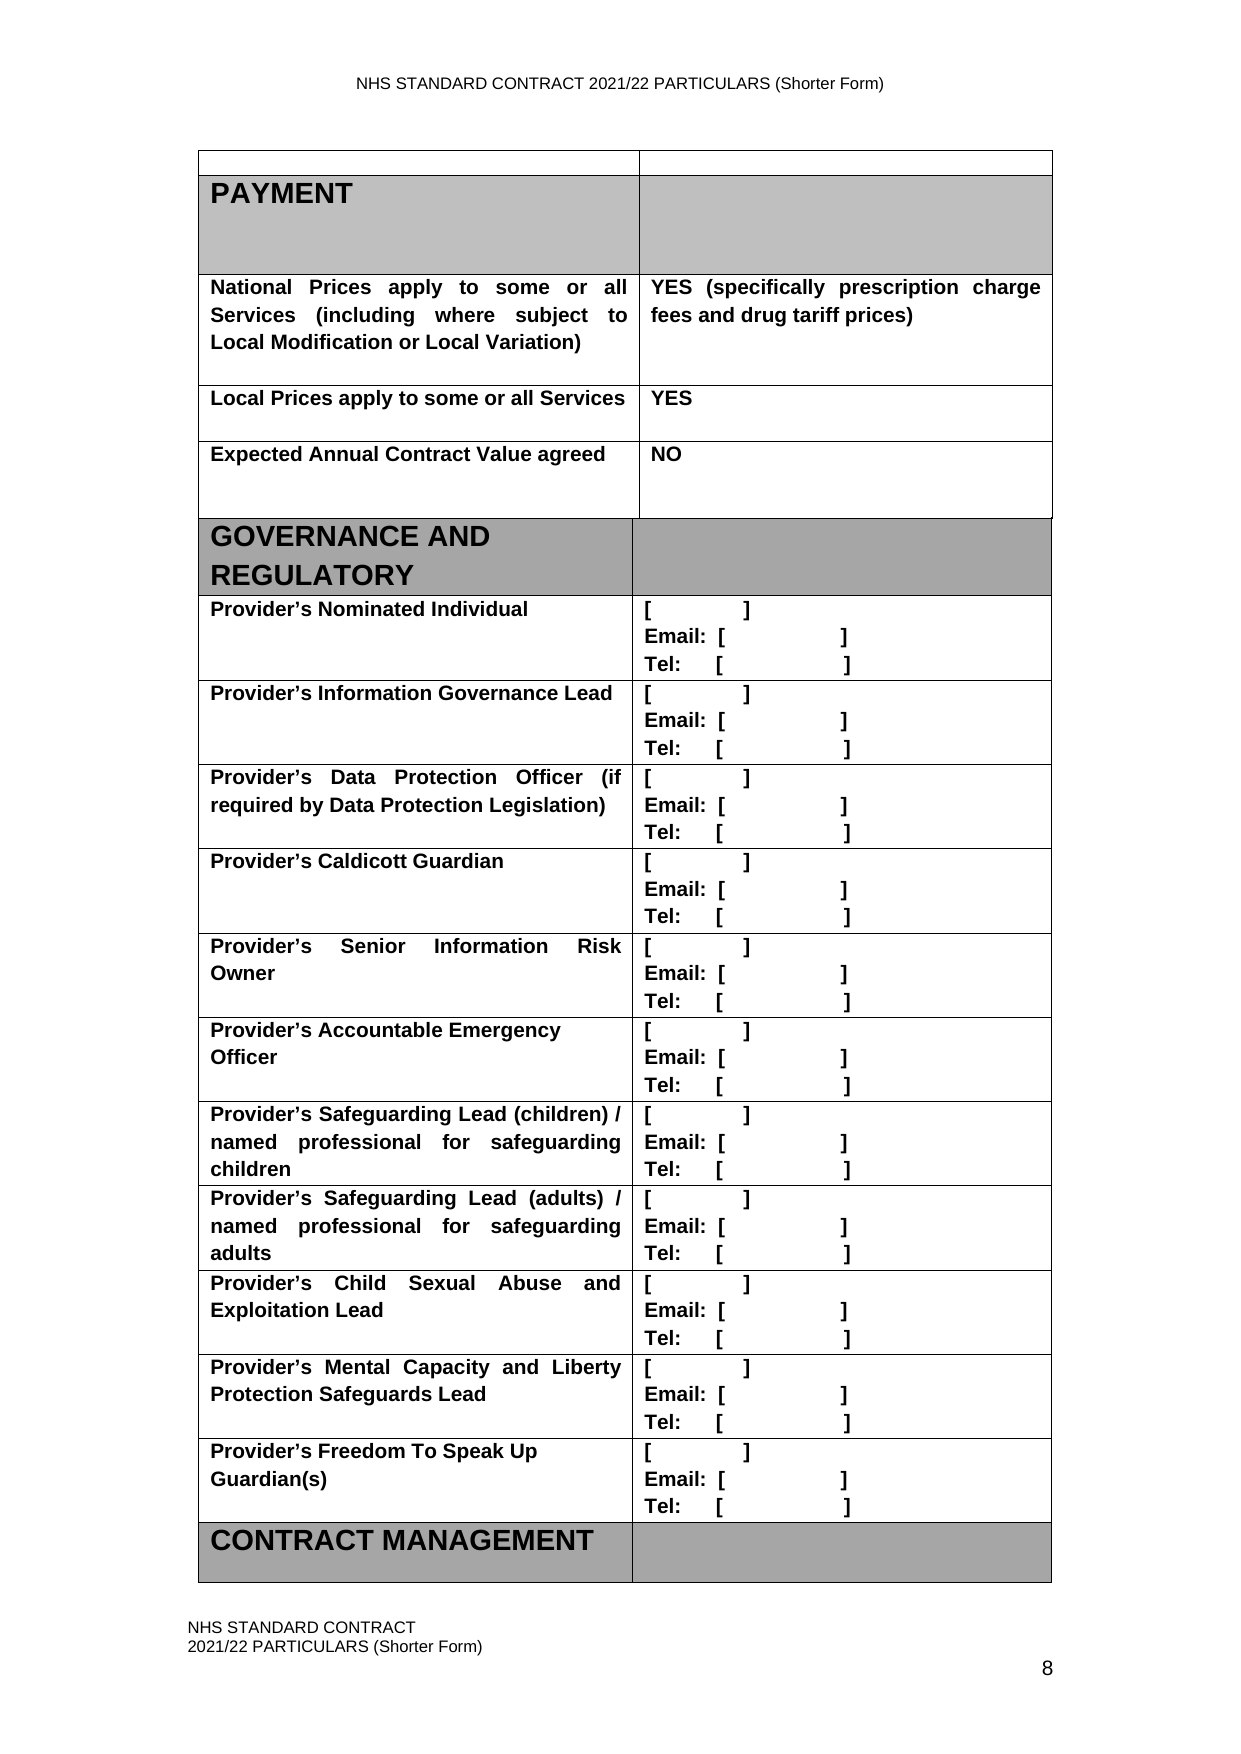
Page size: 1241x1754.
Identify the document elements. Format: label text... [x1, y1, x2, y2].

table_cell [ ] Email: [ ] Tel: [ ] [633, 934, 1051, 1017]
table_cell YES (specifically prescription charge fees and drug tariff prices) [640, 275, 1052, 385]
table_cell GOVERNANCE AND REGULATORY [199, 519, 632, 595]
table_cell Provider’s Safeguarding Lead (adults) / named professional for safeguarding adults [199, 1186, 632, 1269]
table_cell Provider’s Nominated Individual [199, 596, 632, 679]
table_cell [ ] Email: [ ] Tel: [ ] [633, 681, 1051, 764]
table_cell Provider’s Freedom To Speak Up Guardian(s) [199, 1439, 632, 1522]
table_cell CONTRACT MANAGEMENT [199, 1523, 632, 1582]
table_cell [ ] Email: [ ] Tel: [ ] [633, 1102, 1051, 1185]
table_cell [ ] Email: [ ] Tel: [ ] [633, 849, 1051, 932]
table_cell Provider’s Senior Information Risk Owner [199, 934, 632, 1017]
table_cell Provider’s Caldicott Guardian [199, 849, 632, 932]
table_cell [ ] Email: [ ] Tel: [ ] [633, 1018, 1051, 1101]
table_cell National Prices apply to some or all Services (including where subject to Local Modification or Local Variation) [199, 275, 639, 385]
table_cell [ ] Email: [ ] Tel: [ ] [633, 1186, 1051, 1269]
table_cell Provider’s Mental Capacity and Liberty Protection Safeguards Lead [199, 1355, 632, 1438]
table_cell [ ] Email: [ ] Tel: [ ] [633, 765, 1051, 848]
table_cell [199, 151, 639, 175]
table_cell [640, 176, 1052, 274]
table_cell YES [640, 386, 1052, 441]
table_cell Provider’s Information Governance Lead [199, 681, 632, 764]
table_cell [ ] Email: [ ] Tel: [ ] [633, 1271, 1051, 1354]
table_cell Local Prices apply to some or all Services [199, 386, 639, 441]
table_cell Provider’s Child Sexual Abuse and Exploitation Lead [199, 1271, 632, 1354]
table_cell PAYMENT [199, 176, 639, 274]
table_cell NO [640, 151, 1052, 175]
table_cell [633, 519, 1051, 595]
table_cell [633, 1523, 1051, 1582]
table_cell Provider’s Safeguarding Lead (children) / named professional for safeguarding children [199, 1102, 632, 1185]
table_cell [ ] Email: [ ] Tel: [ ] [633, 596, 1051, 679]
table_cell Provider’s Data Protection Officer (if required by Data Protection Legislation) [199, 765, 632, 848]
table_cell Provider’s Accountable Emergency Officer [199, 1018, 632, 1101]
table_cell Expected Annual Contract Value agreed [199, 442, 639, 518]
table_cell [ ] Email: [ ] Tel: [ ] [633, 1439, 1051, 1522]
table_cell [ ] Email: [ ] Tel: [ ] [633, 1355, 1051, 1438]
table_cell NO [640, 442, 1052, 518]
